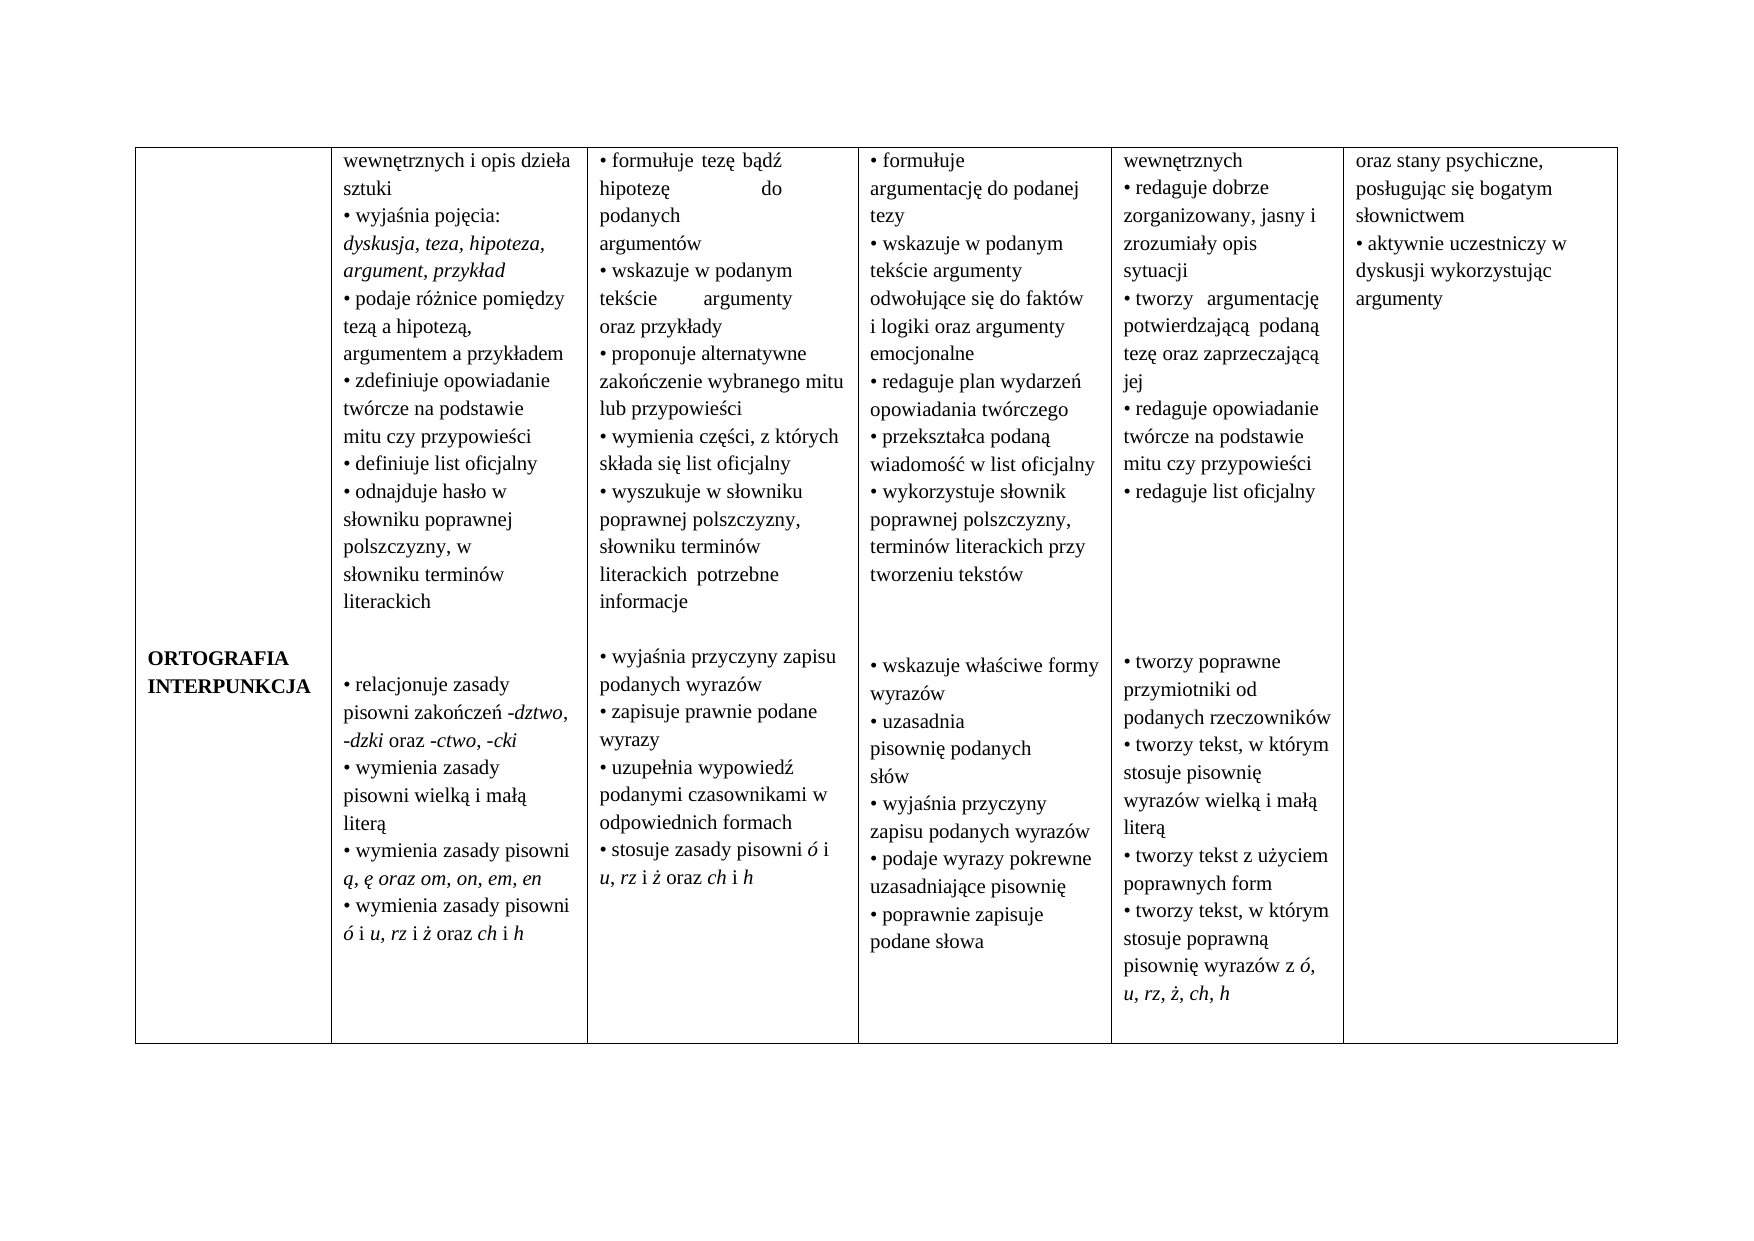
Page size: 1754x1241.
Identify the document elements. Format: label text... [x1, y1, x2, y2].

table_header wewnętrznych i opis dzieła sztuki wyjaśnia pojęcia: dyskusja, teza, hipoteza, argument, przykład podaje różnice pomiędzy tezą a hipotezą, argumentem a przykładem zdefiniuje opowiadanie twórcze na podstawie mitu czy przypowieści definiuje list oficjalny odnajduje hasło w słowniku poprawnej polszczyzny, w słowniku terminów literackich relacjonuje zasady pisowni zakończeń -dztwo, -dzki oraz -ctwo, -cki wymienia zasady pisowni wielką i małą literą wymienia zasady pisowni ą, ę oraz om, on, em, en wymienia zasady pisowni ó i u, rz i ż oraz ch i h [332, 148, 587, 1043]
table_header ORTOGRAFIA INTERPUNKCJA [136, 148, 331, 1043]
table_header wewnętrznych redaguje dobrze zorganizowany, jasny i zrozumiały opis sytuacji tworzy argumentację potwierdzającą podaną tezę oraz zaprzeczającą jej redaguje opowiadanie twórcze na podstawie mitu czy przypowieści redaguje list oficjalny tworzy poprawne przymiotniki od podanych rzeczowników tworzy tekst, w którym stosuje pisownię wyrazów wielką i małą literą tworzy tekst z użyciem poprawnych form tworzy tekst, w którym stosuje poprawną pisownię wyrazów z ó, u, rz, ż, ch, h [1112, 148, 1343, 1043]
table_header oraz stany psychiczne, posługując się bogatym słownictwem aktywnie uczestniczy w dyskusji wykorzystując argumenty [1344, 148, 1617, 1043]
table_header formułuje argumentację do podanej tezy wskazuje w podanym tekście argumenty odwołujące się do faktów i logiki oraz argumenty emocjonalne redaguje plan wydarzeń opowiadania twórczego przekształca podaną wiadomość w list oficjalny wykorzystuje słownik poprawnej polszczyzny, terminów literackich przy tworzeniu tekstów wskazuje właściwe formy wyrazów uzasadnia pisownię podanych słów wyjaśnia przyczyny zapisu podanych wyrazów podaje wyrazy pokrewne uzasadniające pisownię poprawnie zapisuje podane słowa [859, 148, 1111, 1043]
table_header formułuje tezę bądź hipotezę do podanych argumentów wskazuje w podanym tekście argumenty oraz przykłady proponuje alternatywne zakończenie wybranego mitu lub przypowieści wymienia części, z których składa się list oficjalny wyszukuje w słowniku poprawnej polszczyzny, słowniku terminów literackich potrzebne informacje wyjaśnia przyczyny zapisu podanych wyrazów zapisuje prawnie podane wyrazy uzupełnia wypowiedź podanymi czasownikami w odpowiednich formach stosuje zasady pisowni ó i u, rz i ż oraz ch i h [588, 148, 858, 1043]
